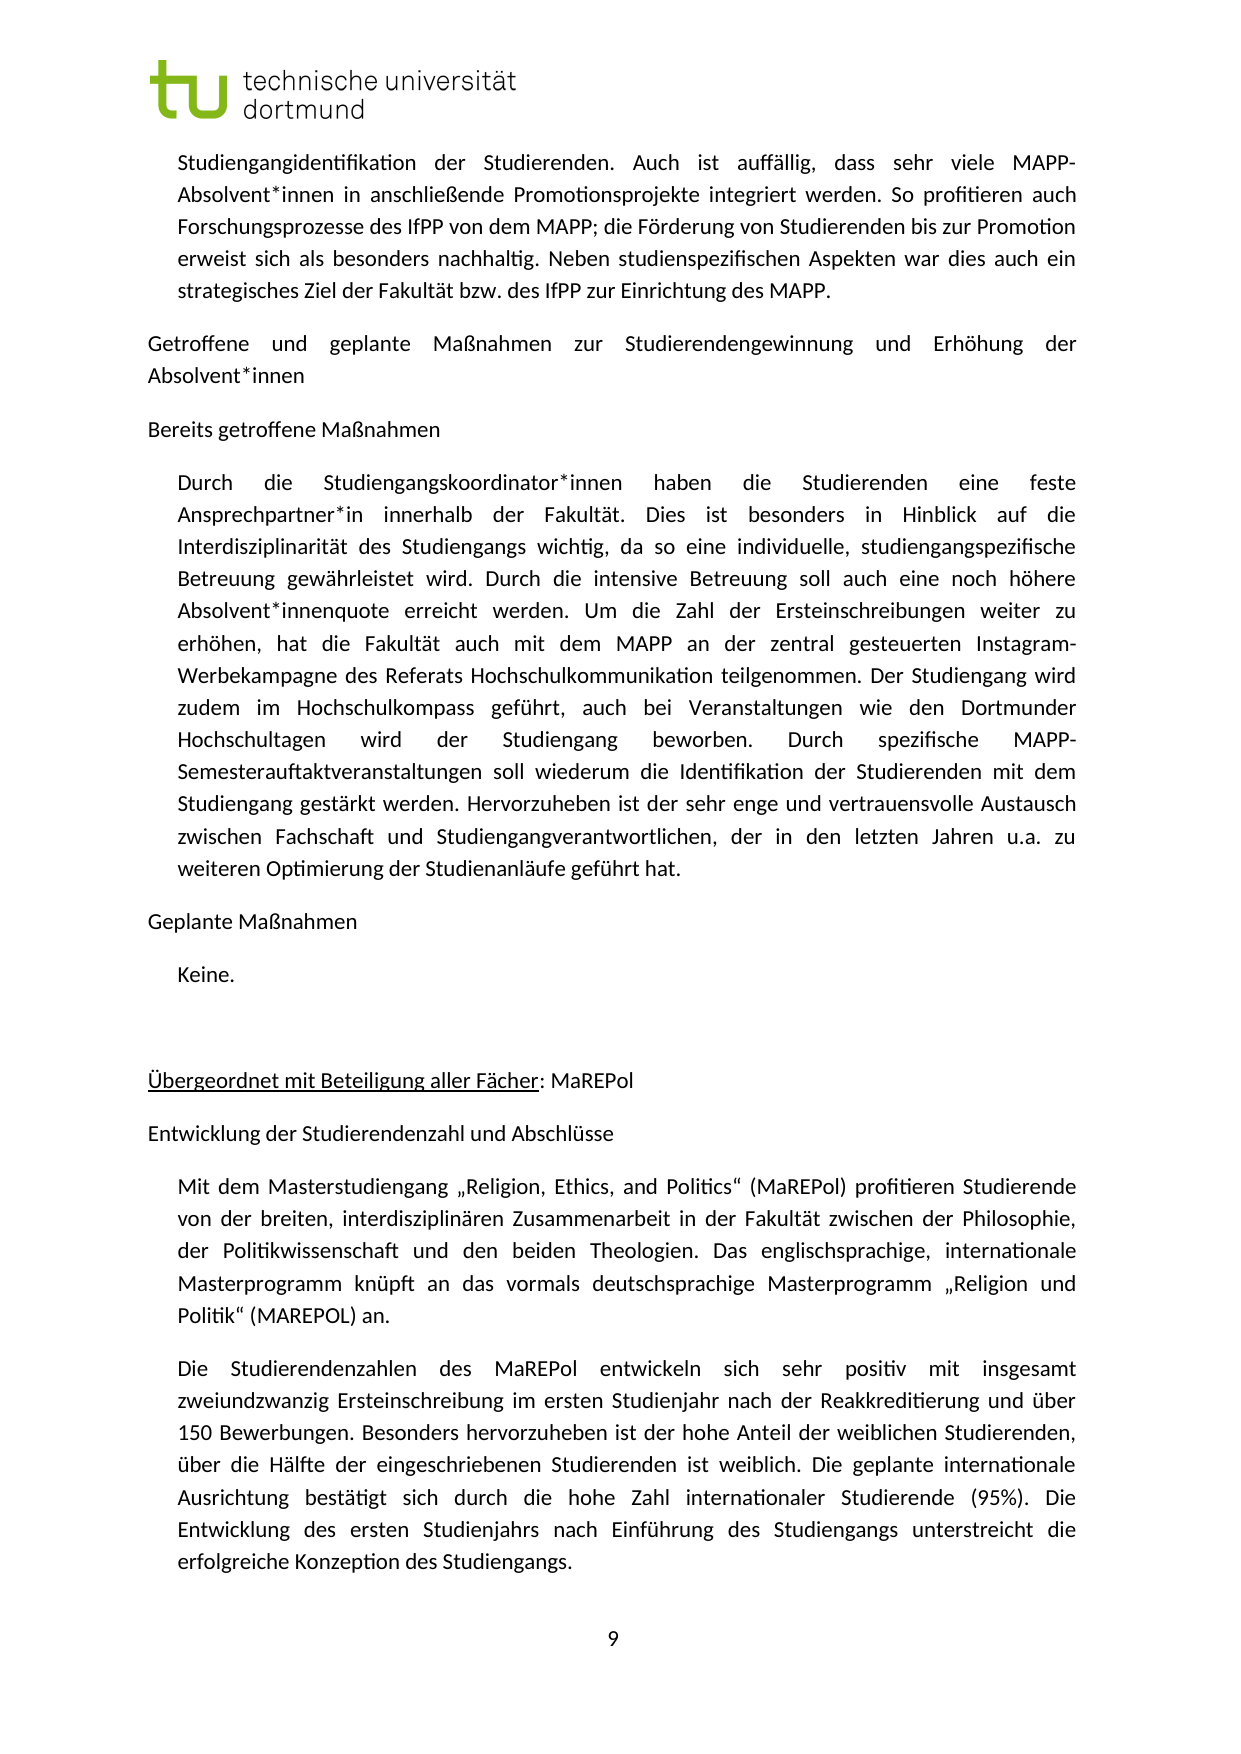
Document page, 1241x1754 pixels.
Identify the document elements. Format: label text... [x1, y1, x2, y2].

text Geplante Maßnahmen [148, 907, 1078, 935]
text Keine. [177, 960, 1078, 988]
text Die Studierendenzahlen des MaREPol entwickeln sich sehr positiv mit insgesamt zweiundzwanzig Ersteinschreibung im ersten Studienjahr nach der Reakkreditierung und über 150 Bewerbungen. Besonders hervorzuheben ist der hohe Anteil der weiblichen Studierenden, über die Hälfte der eingeschriebenen Studierenden ist weiblich. Die geplante internationale Ausrichtung bestätigt sich durch die hohe Zahl internationaler Studierende (95%). Die Entwicklung des ersten Studienjahrs nach Einführung des Studiengangs unterstreicht die erfolgreiche Konzeption des Studiengangs. [177, 1354, 1078, 1575]
text Entwicklung der Studierendenzahl und Abschlüsse [148, 1119, 1078, 1147]
text Übergeordnet mit Beteiligung aller Fächer: MaREPol [148, 1066, 1078, 1094]
text Getroffene und geplante Maßnahmen zur Studierendengewinnung und Erhöhung der Absolvent*innen [148, 329, 1078, 390]
text Bereits getroffene Maßnahmen [148, 415, 1078, 443]
text Durch die Studiengangskoordinator*innen haben die Studierenden eine feste Ansprechpartner*in innerhalb der Fakultät. Dies ist besonders in Hinblick auf die Interdisziplinarität des Studiengangs wichtig, da so eine individuelle, studiengangspezifische Betreuung gewährleistet wird. Durch die intensive Betreuung soll auch eine noch höhere Absolvent*innenquote erreicht werden. Um die Zahl der Ersteinschreibungen weiter zu erhöhen, hat die Fakultät auch mit dem MAPP an der zentral gesteuerten Instagram-Werbekampagne des Referats Hochschulkommunikation teilgenommen. Der Studiengang wird zudem im Hochschulkompass geführt, auch bei Veranstaltungen wie den Dortmunder Hochschultagen wird der Studiengang beworben. Durch spezifische MAPP-Semesterauftaktveranstaltungen soll wiederum die Identifikation der Studierenden mit dem Studiengang gestärkt werden. Hervorzuheben ist der sehr enge und vertrauensvolle Austausch zwischen Fachschaft und Studiengangverantwortlichen, der in den letzten Jahren u.a. zu weiteren Optimierung der Studienanläufe geführt hat. [177, 468, 1078, 882]
text Mit dem Masterstudiengang „Religion, Ethics, and Politics“ (MaREPol) profitieren Studierende von der breiten, interdisziplinären Zusammenarbeit in der Fakultät zwischen der Philosophie, der Politikwissenschaft und den beiden Theologien. Das englischsprachige, internationale Masterprogramm knüpft an das vormals deutschsprachige Masterprogramm „Religion und Politik“ (MAREPOL) an. [177, 1172, 1078, 1329]
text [177, 148, 1078, 304]
